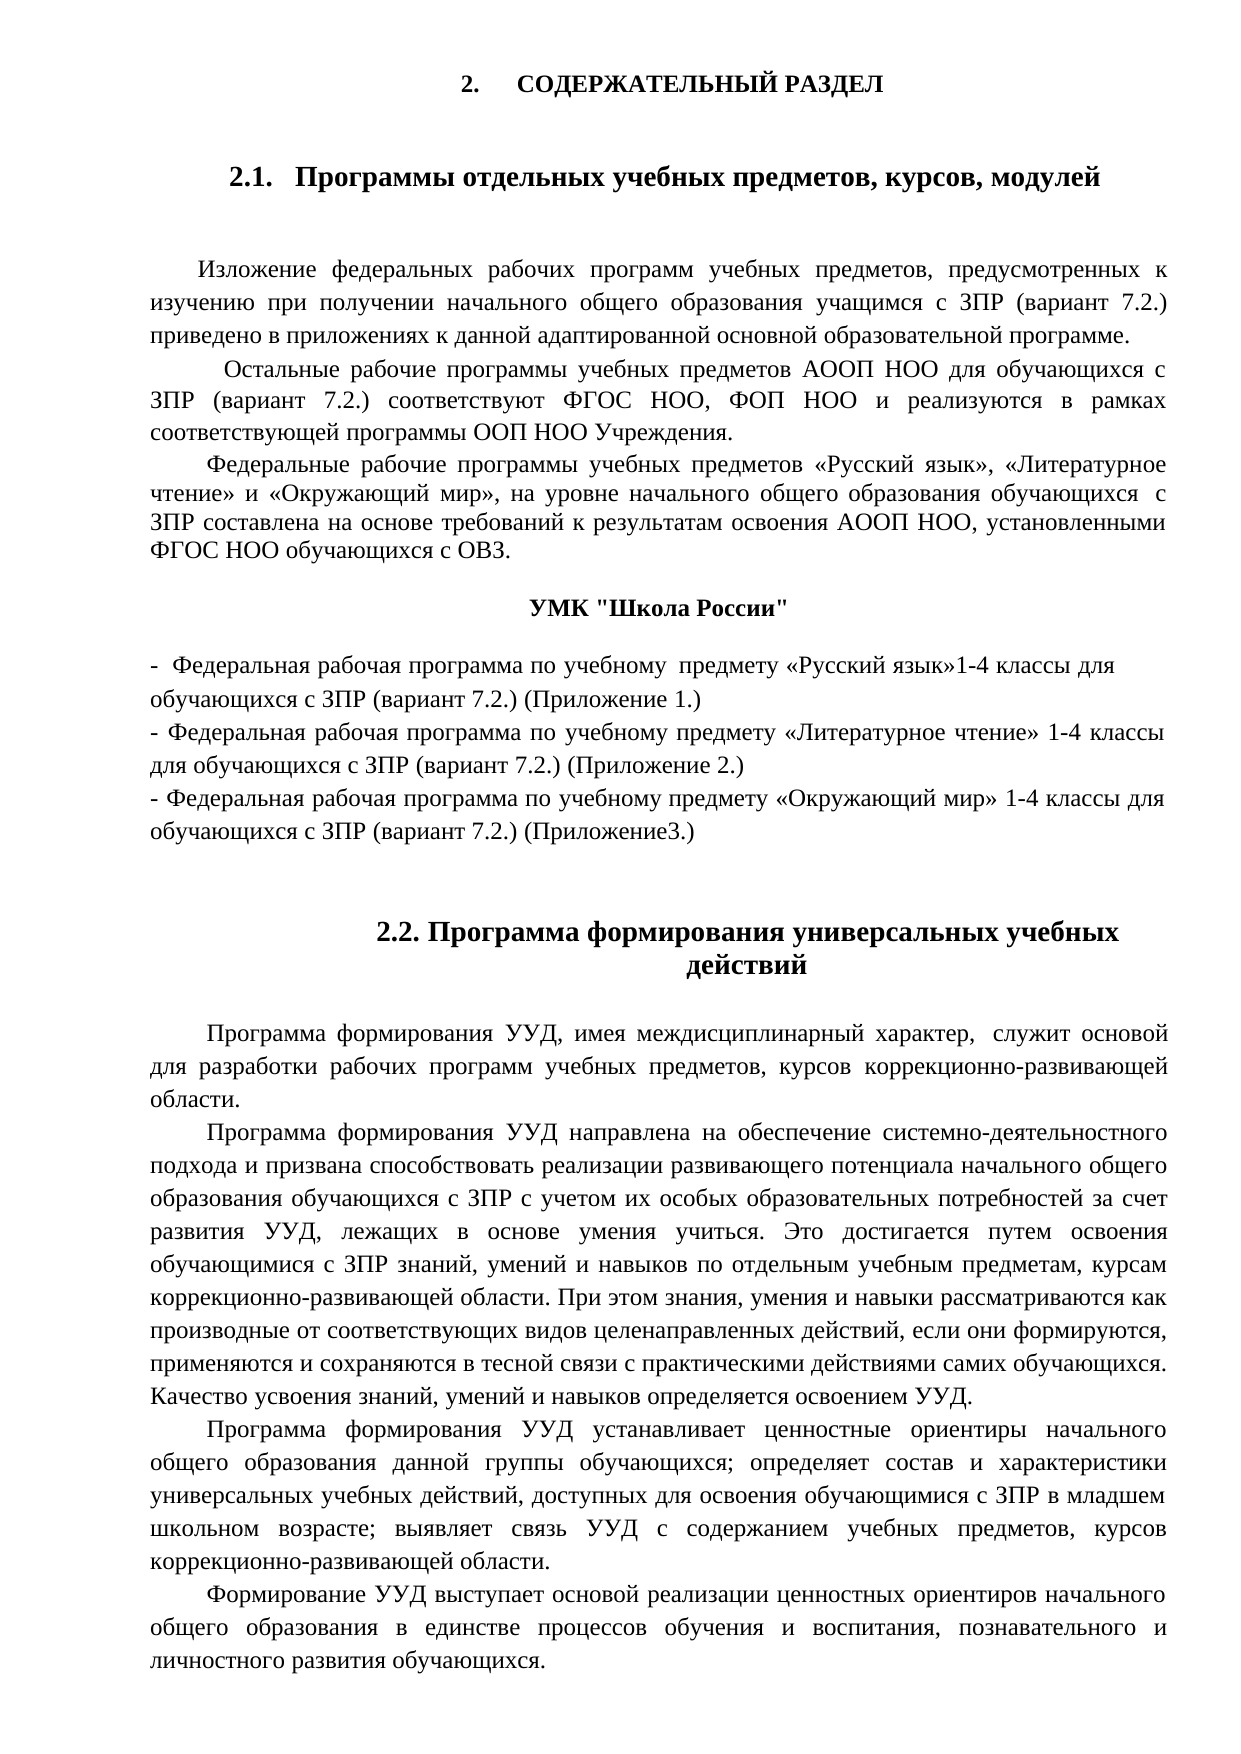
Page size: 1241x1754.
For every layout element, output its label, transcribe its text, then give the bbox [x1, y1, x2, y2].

text Программа формирования УУД устанавливает ценностные ориентиры начального общего образования данной группы обучающихся; определяет состав и характеристики универсальных учебных действий, доступных для освоения обучающимися с ЗПР в младшем школьном возрасте; выявляет связь УУД с содержанием учебных предметов, курсов коррекционно-развивающей области. [150, 1414, 1167, 1575]
text 2. СОДЕРЖАТЕЛЬНЫЙ РАЗДЕЛ [461, 69, 1238, 98]
subtitle Программы отдельных учебных предметов, курсов, модулей [229, 159, 1238, 192]
text Федеральные рабочие программы учебных предметов «Русский язык», «Литературное чтение» и «Окружающий мир», на уровне начального общего образования обучающихся с ЗПР составлена на основе требований к результатам освоения АООП НОО, установленными ФГОС НОО обучающихся с ОВЗ. [150, 449, 1167, 564]
subtitle УМК "Школа России" [311, 593, 1007, 622]
list Федеральная рабочая программа по учебному предмету «Окружающий мир» 1-4 классы для обучающихся с ЗПР (вариант 7.2.) (Приложение3.) [150, 783, 1168, 845]
text Программа формирования УУД направлена на обеспечение системно-деятельностного подхода и призвана способствовать реализации развивающего потенциала начального общего образования обучающихся с ЗПР с учетом их особых образовательных потребностей за счет развития УУД, лежащих в основе умения учиться. Это достигается путем освоения обучающимися с ЗПР знаний, умений и навыков по отдельным учебным предметам, курсам коррекционно-развивающей области. При этом знания, умения и навыки рассматриваются как производные от соответствующих видов целенаправленных действий, если они формируются, применяются и сохраняются в тесной связи с практическими действиями самих обучающихся. Качество усвоения знаний, умений и навыков определяется освоением УУД. [150, 1117, 1168, 1410]
text Формирование УУД выступает основой реализации ценностных ориентиров начального общего образования в единстве процессов обучения и воспитания, познавательного и личностного развития обучающихся. [150, 1579, 1167, 1674]
text Изложение федеральных рабочих программ учебных предметов, предусмотренных к изучению при получении начального общего образования учащимся с ЗПР (вариант 7.2.) приведено в приложениях к данной адаптированной основной образовательной программе. [150, 254, 1168, 349]
text Остальные рабочие программы учебных предметов АООП НОО для обучающихся с ЗПР (вариант 7.2.) соответствуют ФГОС НОО, ФОП НОО и реализуются в рамках соответствующей программы ООП НОО Учреждения. [150, 354, 1167, 446]
list Федеральная рабочая программа по учебному предмету «Литературное чтение» 1-4 классы для обучающихся с ЗПР (вариант 7.2.) (Приложение 2.) [150, 717, 1168, 779]
text Программа формирования УУД, имея междисциплинарный характер, служит основой для разработки рабочих программ учебных предметов, курсов коррекционно-развивающей области. [150, 1018, 1168, 1113]
subtitle Программа формирования универсальных учебных действий [376, 914, 1119, 981]
list Федеральная рабочая программа по учебному предмету «Русский язык»1-4 классы для обучающихся с ЗПР (вариант 7.2.) (Приложение 1.) [150, 650, 1168, 712]
